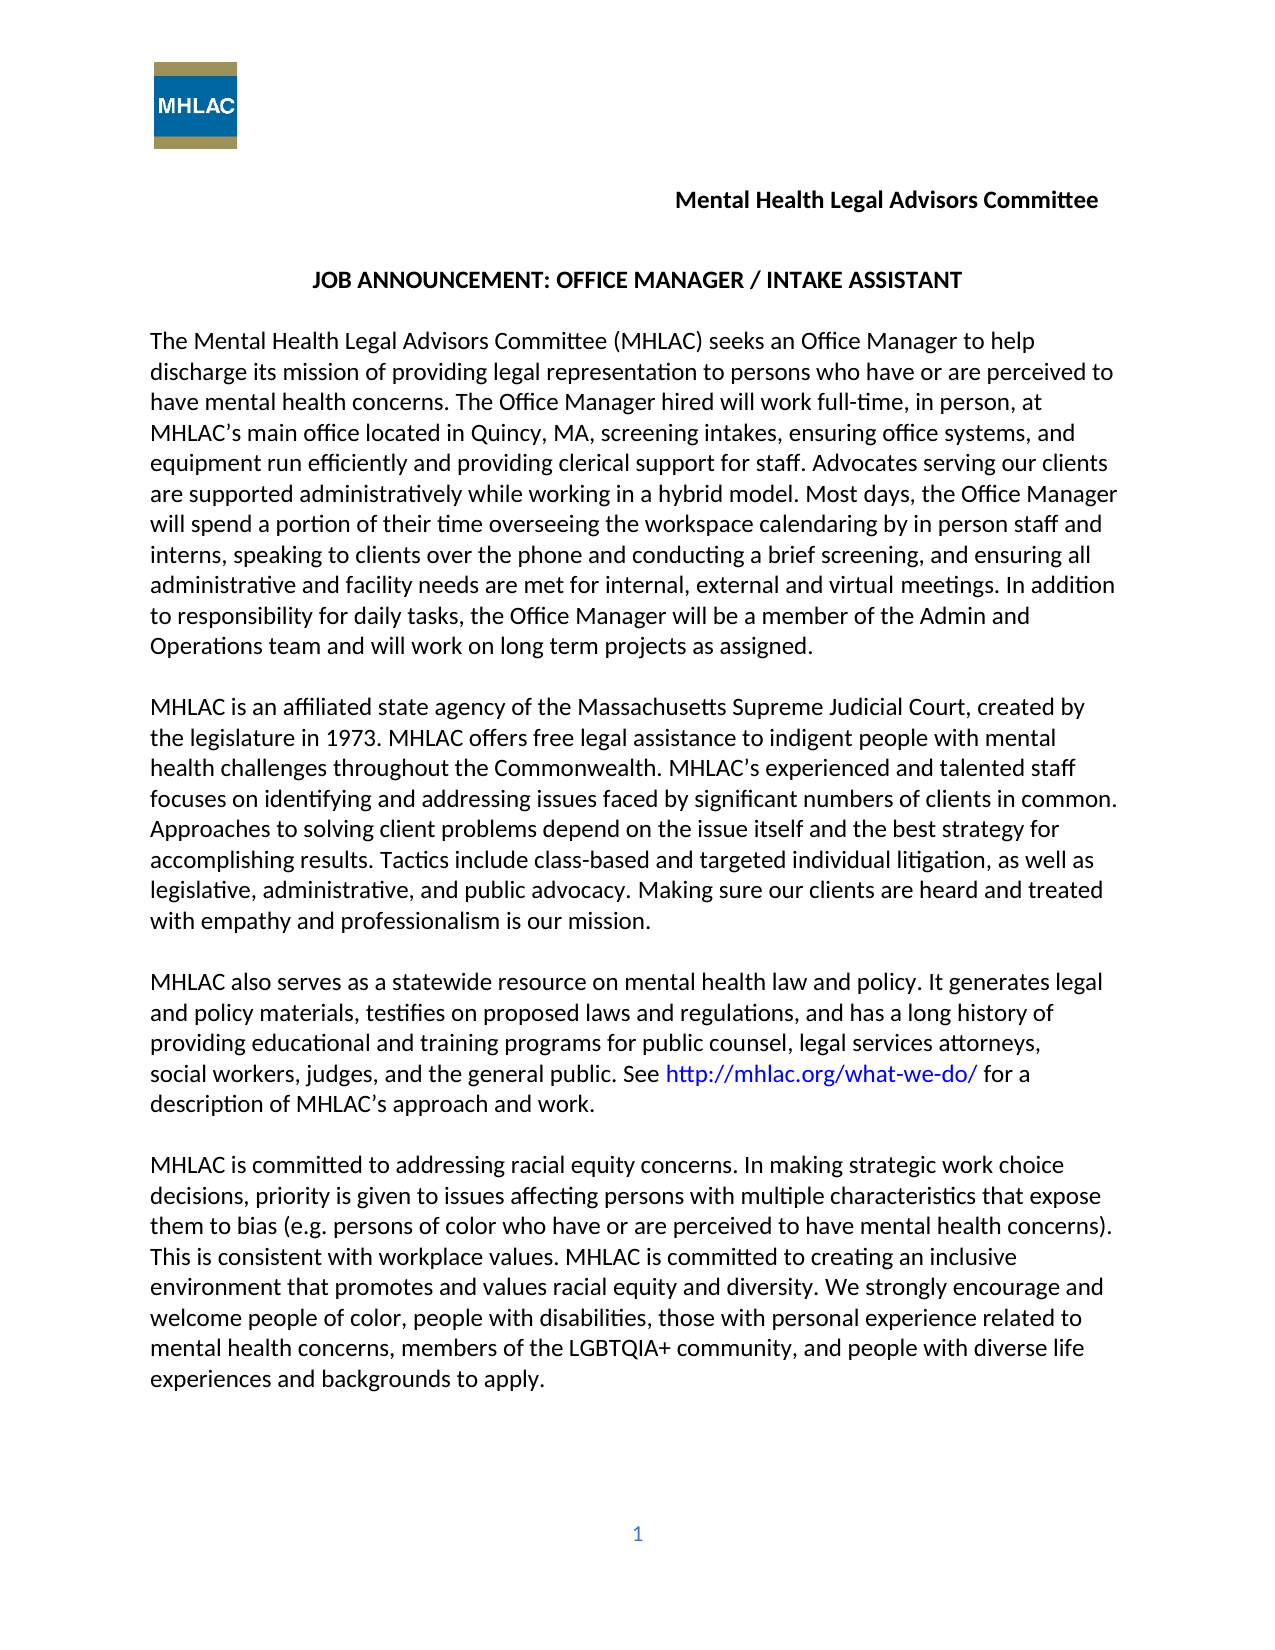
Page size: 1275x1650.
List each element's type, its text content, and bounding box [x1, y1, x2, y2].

text have mental health concerns. The Office Manager hired will work full-time, in person, at MHLAC’s main office located in Quincy, MA, screening intakes, ensuring office systems, and equipment run efficiently and providing clerical support for staff. Advocates serving our clients are supported administratively while working in a hybrid model. Most days, the Office Manager will spend a portion of their time overseeing the workspace calendaring by in person staff and interns, speaking to clients over the phone and conducting a brief screening, and ensuring all administrative and facility needs are met for internal, external and virtual meetings. In addition to responsibility for daily tasks, the Office Manager will be a member of the Admin and Operations team and will work on long term projects as assigned. [150, 386, 1125, 661]
text welcome people of color, people with disabilities, those with personal experience related to [150, 1302, 1125, 1332]
text them to bias (e.g. persons of color who have or are perceived to have mental health concerns). [150, 1210, 1125, 1241]
picture [152, 62, 237, 147]
text experiences and backgrounds to apply. [150, 1363, 1125, 1393]
text JOB ANNOUNCEMENT: OFFICE MANAGER / INTAKE ASSISTANT [150, 264, 1125, 295]
text MHLAC is an affiliated state agency of the Massachusetts Supreme Judicial Court, created by the legislature in 1973. MHLAC offers free legal assistance to indigent people with mental health challenges throughout the Commonwealth. MHLAC’s experienced and talented staff focuses on identifying and addressing issues faced by significant numbers of clients in common. Approaches to solving client problems depend on the issue itself and the best strategy for accomplishing results. Tactics include class-based and targeted individual litigation, as well as legislative, administrative, and public advocacy. Making sure our clients are heard and treated with empathy and professionalism is our mission. [150, 691, 1125, 936]
text decisions, priority is given to issues affecting persons with multiple characteristics that expose [150, 1180, 1125, 1210]
text MHLAC also serves as a statewide resource on mental health law and policy. It generates legal [150, 966, 1125, 997]
text social workers, judges, and the general public. See http://mhlac.org/what-we-do/ for a [150, 1058, 1125, 1088]
text This is consistent with workplace values. MHLAC is committed to creating an inclusive [150, 1241, 1125, 1271]
text mental health concerns, members of the LGBTQIA+ community, and people with diverse life [150, 1332, 1125, 1363]
text description of MHLAC’s approach and work. [150, 1088, 1125, 1119]
text Mental Health Legal Advisors Committee [675, 184, 1125, 214]
text environment that promotes and values racial equity and diversity. We strongly encourage and [150, 1271, 1125, 1302]
text MHLAC is committed to addressing racial equity concerns. In making strategic work choice [150, 1149, 1125, 1180]
text The Mental Health Legal Advisors Committee (MHLAC) seeks an Office Manager to help [150, 325, 1125, 356]
text providing educational and training programs for public counsel, legal services attorneys, [150, 1027, 1125, 1058]
text and policy materials, testifies on proposed laws and regulations, and has a long history of [150, 997, 1125, 1027]
text discharge its mission of providing legal representation to persons who have or are perceived to [150, 356, 1125, 386]
